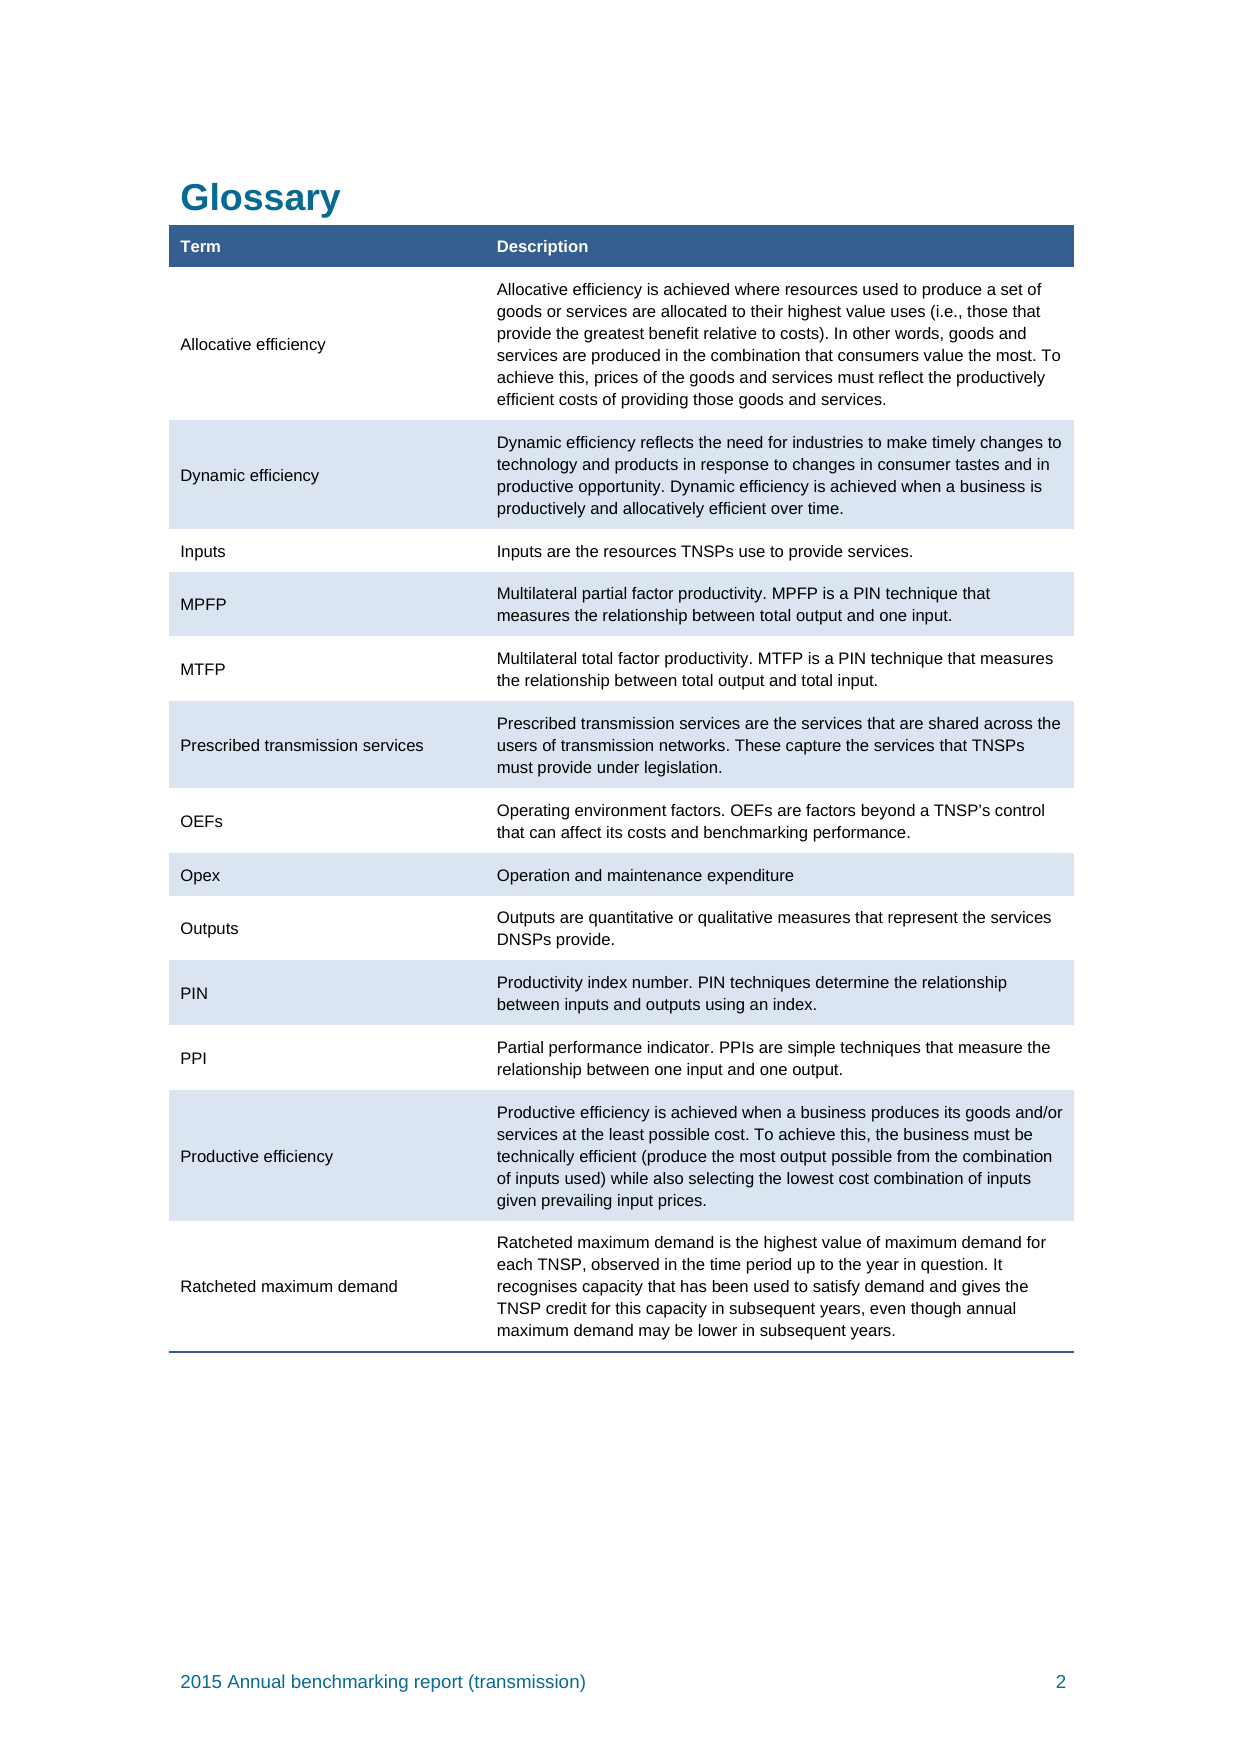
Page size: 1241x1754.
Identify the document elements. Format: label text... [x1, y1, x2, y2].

table_cell Partial performance indicator. PPIs are simple techniques that measure the relationship between one input and one output. [485, 1025, 1074, 1090]
table_header Description [485, 225, 1074, 267]
table_cell Outputs are quantitative or qualitative measures that represent the services DNSPs provide. [485, 896, 1074, 960]
table_header Term [169, 225, 485, 267]
table_cell Allocative efficiency [169, 268, 485, 420]
table_cell Dynamic efficiency reflects the need for industries to make timely changes to technology and products in response to changes in consumer tastes and in productive opportunity. Dynamic efficiency is achieved when a business is productively and allocatively efficient over time. [485, 420, 1074, 529]
table_cell MTFP [169, 636, 485, 701]
table_cell Inputs [169, 529, 485, 572]
table_cell PPI [169, 1025, 485, 1090]
table_cell MPFP [169, 572, 485, 636]
table_cell PIN [169, 960, 485, 1025]
picture [312, 1678, 316, 1688]
table_cell Multilateral partial factor productivity. MPFP is a PIN technique that measures the relationship between total output and one input. [485, 572, 1074, 636]
table_cell Inputs are the resources TNSPs use to provide services. [485, 529, 1074, 572]
table_cell Productive efficiency [169, 1090, 485, 1221]
table_cell Operation and maintenance expenditure [485, 853, 1074, 896]
table_cell Ratcheted maximum demand is the highest value of maximum demand for each TNSP, observed in the time period up to the year in question. It recognises capacity that has been used to satisfy demand and gives the TNSP credit for this capacity in subsequent years, even though annual maximum demand may be lower in subsequent years. [485, 1221, 1074, 1351]
table_cell Prescribed transmission services are the services that are shared across the users of transmission networks. These capture the services that TNSPs must provide under legislation. [485, 701, 1074, 788]
table_cell Productivity index number. PIN techniques determine the relationship between inputs and outputs using an index. [485, 960, 1074, 1025]
picture [240, 1678, 244, 1688]
table_cell Outputs [169, 896, 485, 960]
table_cell OEFs [169, 788, 485, 853]
table_cell Allocative efficiency is achieved where resources used to produce a set of goods or services are allocated to their highest value uses (i.e., those that provide the greatest benefit relative to costs). In other words, goods and services are produced in the combination that consumers value the most. To achieve this, prices of the goods and services must reflect the productively efficient costs of providing those goods and services. [485, 268, 1074, 420]
table_cell Multilateral total factor productivity. MTFP is a PIN technique that measures the relationship between total output and total input. [485, 636, 1074, 701]
picture [388, 1678, 392, 1688]
table_cell Opex [169, 853, 485, 896]
table_cell Prescribed transmission services [169, 701, 485, 788]
subtitle Glossary [180, 175, 1063, 218]
table_cell Ratcheted maximum demand [169, 1221, 485, 1351]
table_cell Operating environment factors. OEFs are factors beyond a TNSP’s control that can affect its costs and benchmarking performance. [485, 788, 1074, 853]
table_cell Productive efficiency is achieved when a business produces its goods and/or services at the least possible cost. To achieve this, the business must be technically efficient (produce the most output possible from the combination of inputs used) while also selecting the lowest cost combination of inputs given prevailing input prices. [485, 1090, 1074, 1221]
table_cell Dynamic efficiency [169, 420, 485, 529]
